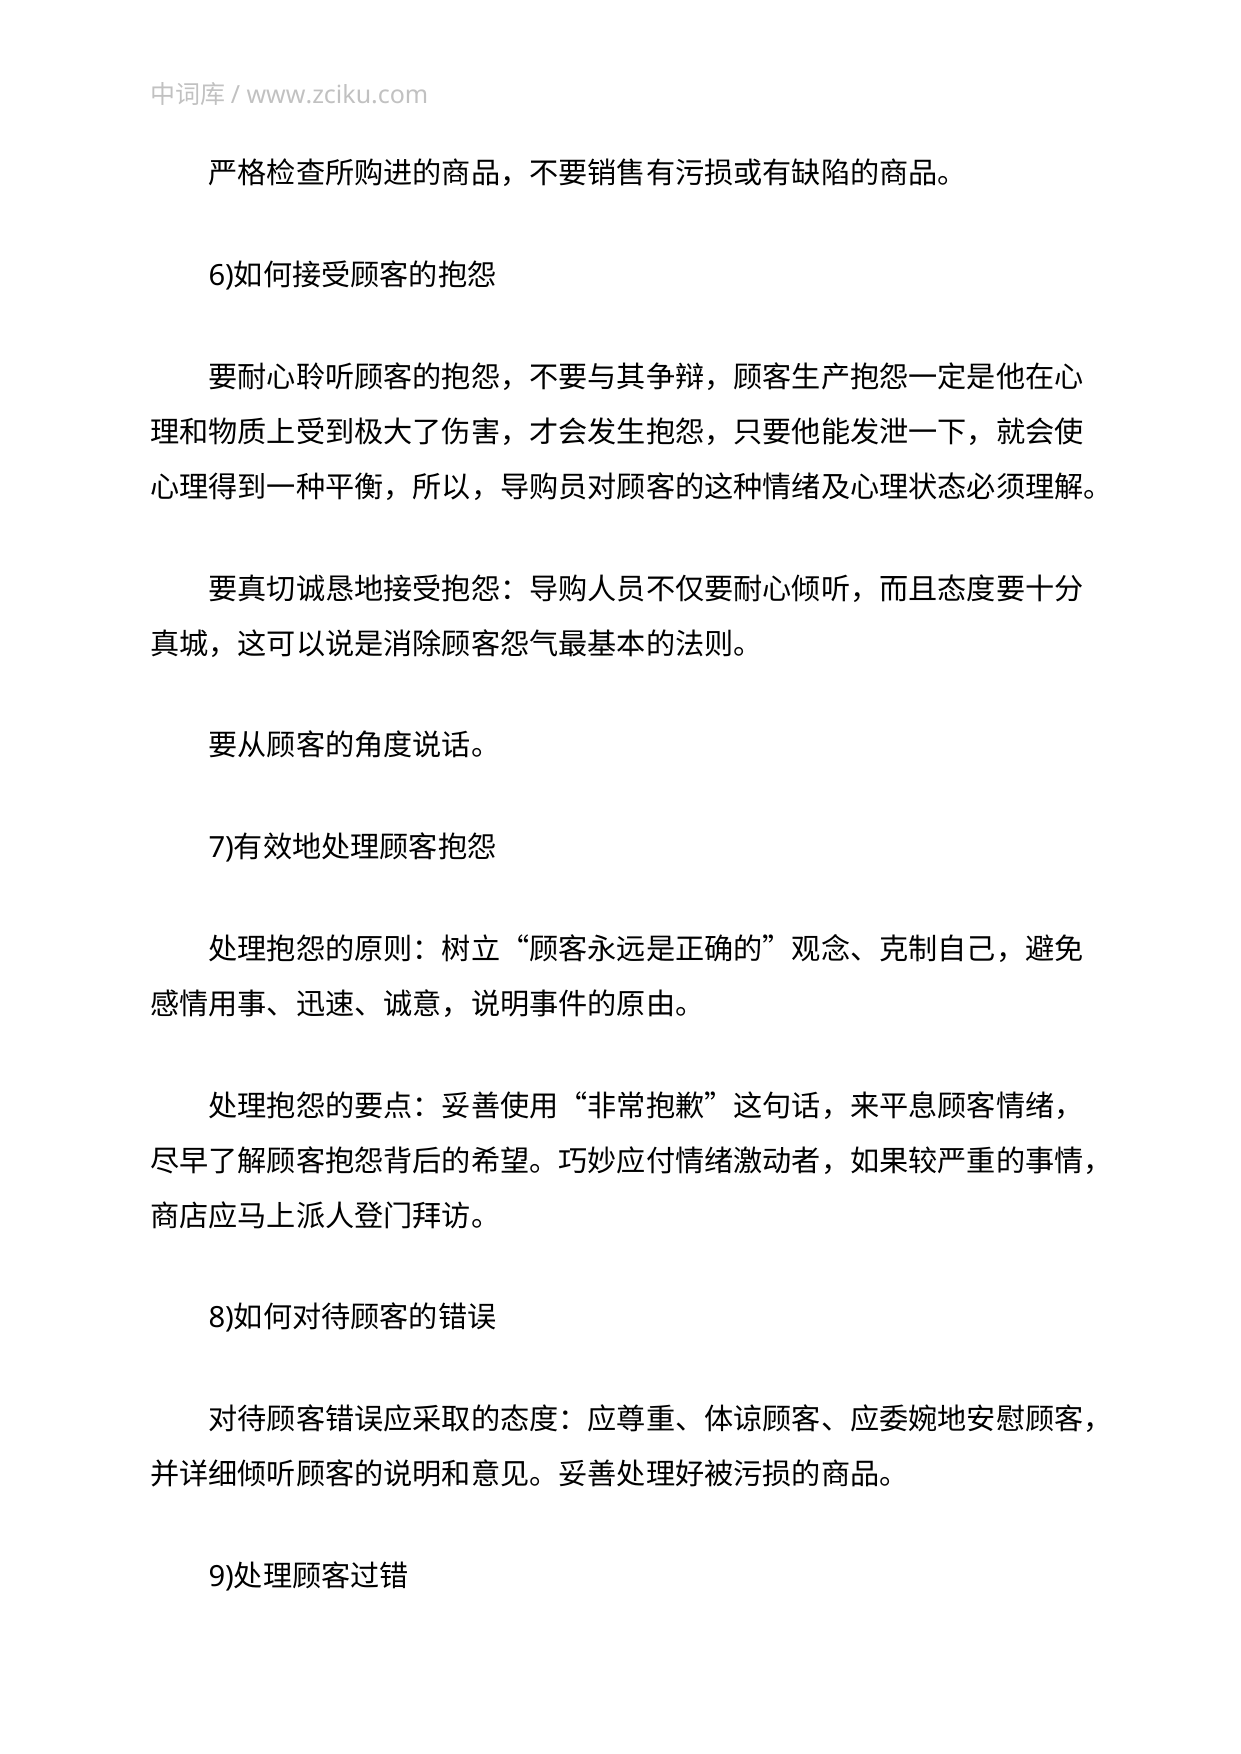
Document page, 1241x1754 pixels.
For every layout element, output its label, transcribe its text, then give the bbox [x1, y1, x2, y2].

text 要从顾客的角度说话。 [150, 722, 1090, 764]
text 8)如何对待顾客的错误 [150, 1294, 1090, 1336]
text 要耐心聆听顾客的抱怨，不要与其争辩，顾客生产抱怨一定是他在心理和物质上受到极大了伤害，才会发生抱怨，只要他能发泄一下，就会使心理得到一种平衡，所以，导购员对顾客的这种情绪及心理状态必须理解。 [150, 354, 1090, 506]
text 对待顾客错误应采取的态度：应尊重、体谅顾客、应委婉地安慰顾客，并详细倾听顾客的说明和意见。妥善处理好被污损的商品。 [150, 1396, 1090, 1493]
text 处理抱怨的原则：树立“顾客永远是正确的”观念、克制自己，避免感情用事、迅速、诚意，说明事件的原由。 [150, 926, 1090, 1023]
text 要真切诚恳地接受抱怨：导购人员不仅要耐心倾听，而且态度要十分真城，这可以说是消除顾客怨气最基本的法则。 [150, 565, 1090, 662]
text 严格检查所购进的商品，不要销售有污损或有缺陷的商品。 [150, 150, 1090, 192]
text 6)如何接受顾客的抱怨 [150, 252, 1090, 294]
text 处理抱怨的要点：妥善使用“非常抱歉”这句话，来平息顾客情绪，尽早了解顾客抱怨背后的希望。巧妙应付情绪激动者，如果较严重的事情，商店应马上派人登门拜访。 [150, 1082, 1090, 1234]
text 9)处理顾客过错 [150, 1553, 1090, 1595]
text 7)有效地处理顾客抱怨 [150, 824, 1090, 866]
